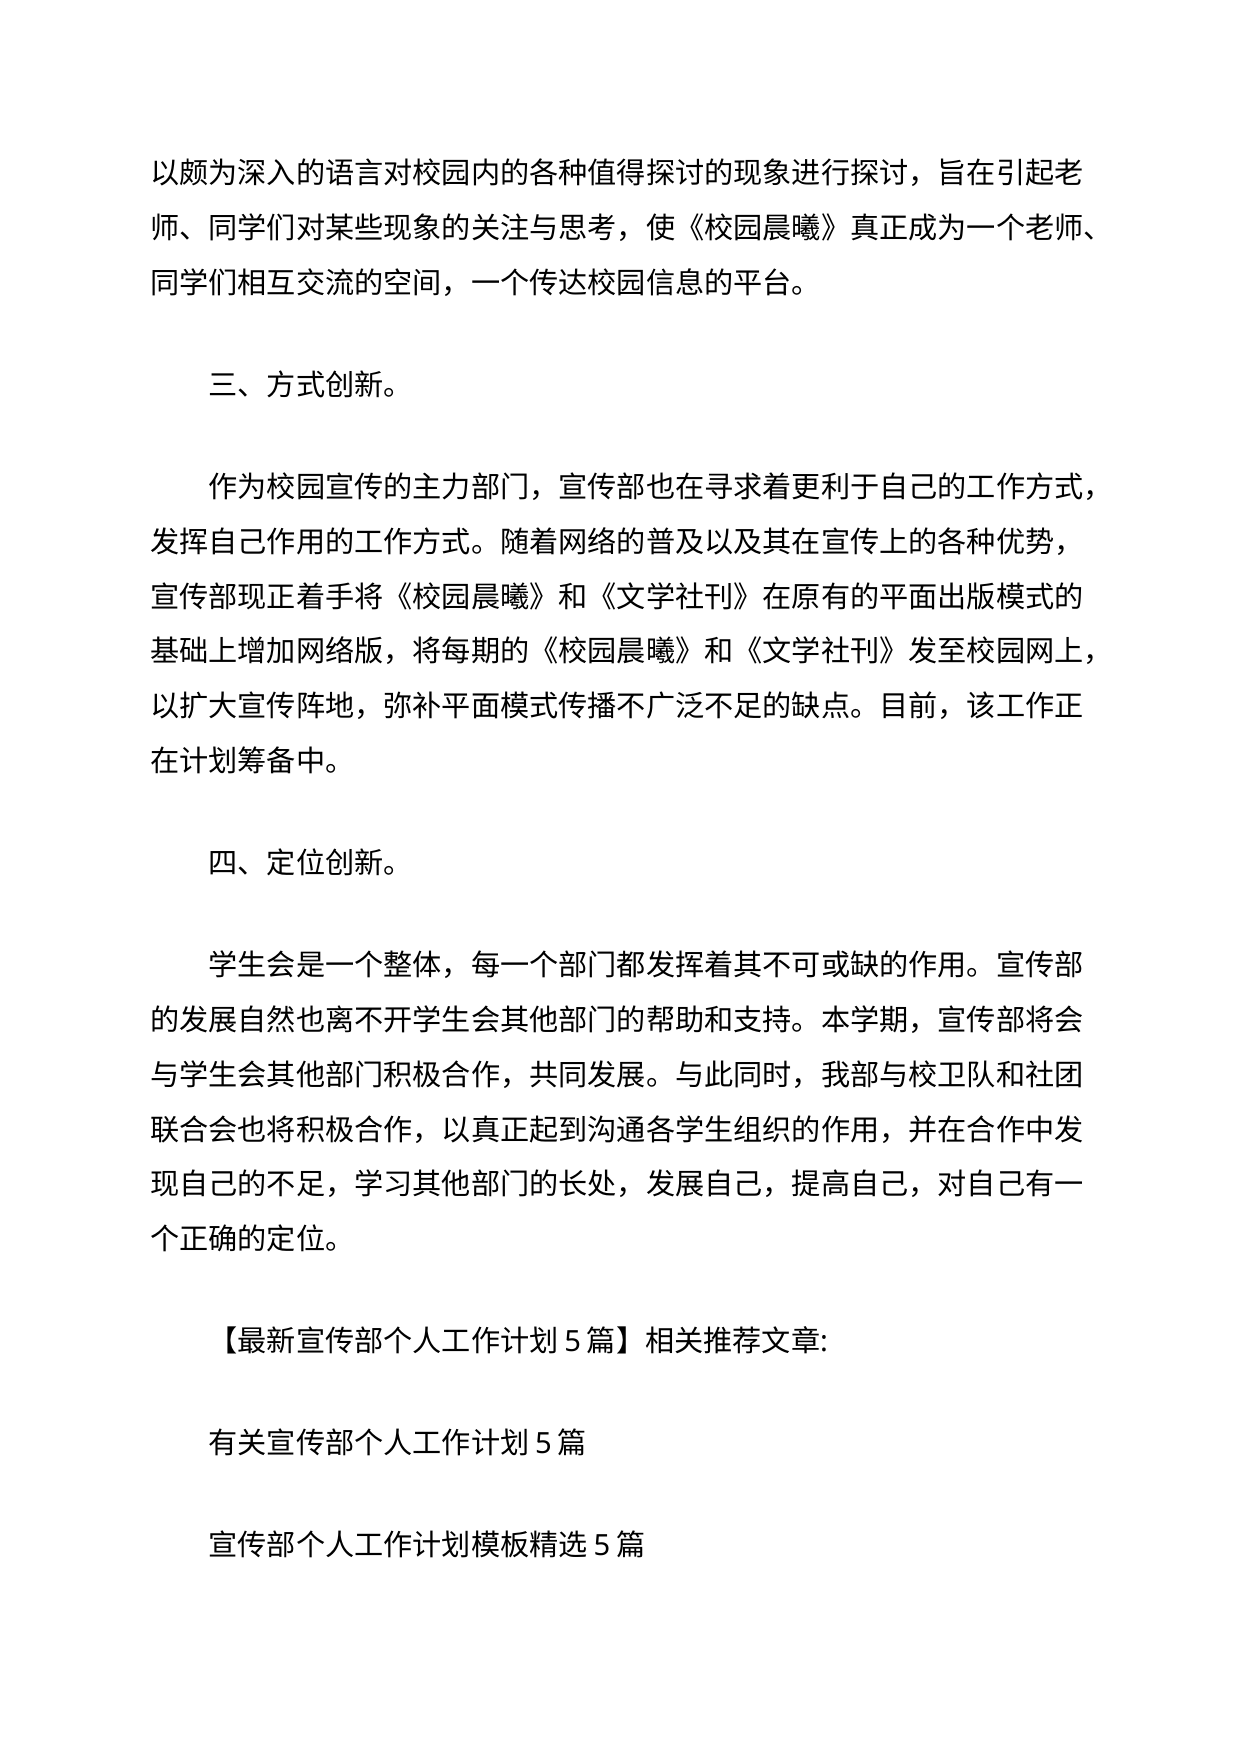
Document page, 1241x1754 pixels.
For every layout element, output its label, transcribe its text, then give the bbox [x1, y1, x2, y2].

text 【最新宣传部个人工作计划5篇】相关推荐文章: [150, 1318, 1090, 1360]
text 作为校园宣传的主力部门，宣传部也在寻求着更利于自己的工作方式，发挥自己作用的工作方式。随着网络的普及以及其在宣传上的各种优势，宣传部现正着手将《校园晨曦》和《文学社刊》在原有的平面出版模式的基础上增加网络版，将每期的《校园晨曦》和《文学社刊》发至校园网上，以扩大宣传阵地，弥补平面模式传播不广泛不足的缺点。目前，该工作正在计划筹备中。 [150, 463, 1090, 780]
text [150, 150, 1090, 302]
text 三、方式创新。 [150, 362, 1090, 404]
text 学生会是一个整体，每一个部门都发挥着其不可或缺的作用。宣传部的发展自然也离不开学生会其他部门的帮助和支持。本学期，宣传部将会与学生会其他部门积极合作，共同发展。与此同时，我部与校卫队和社团联合会也将积极合作，以真正起到沟通各学生组织的作用，并在合作中发现自己的不足，学习其他部门的长处，发展自己，提高自己，对自己有一个正确的定位。 [150, 941, 1090, 1258]
text 四、定位创新。 [150, 839, 1090, 882]
text 有关宣传部个人工作计划5篇 [150, 1419, 1090, 1462]
text 宣传部个人工作计划模板精选5篇 [150, 1522, 1090, 1564]
